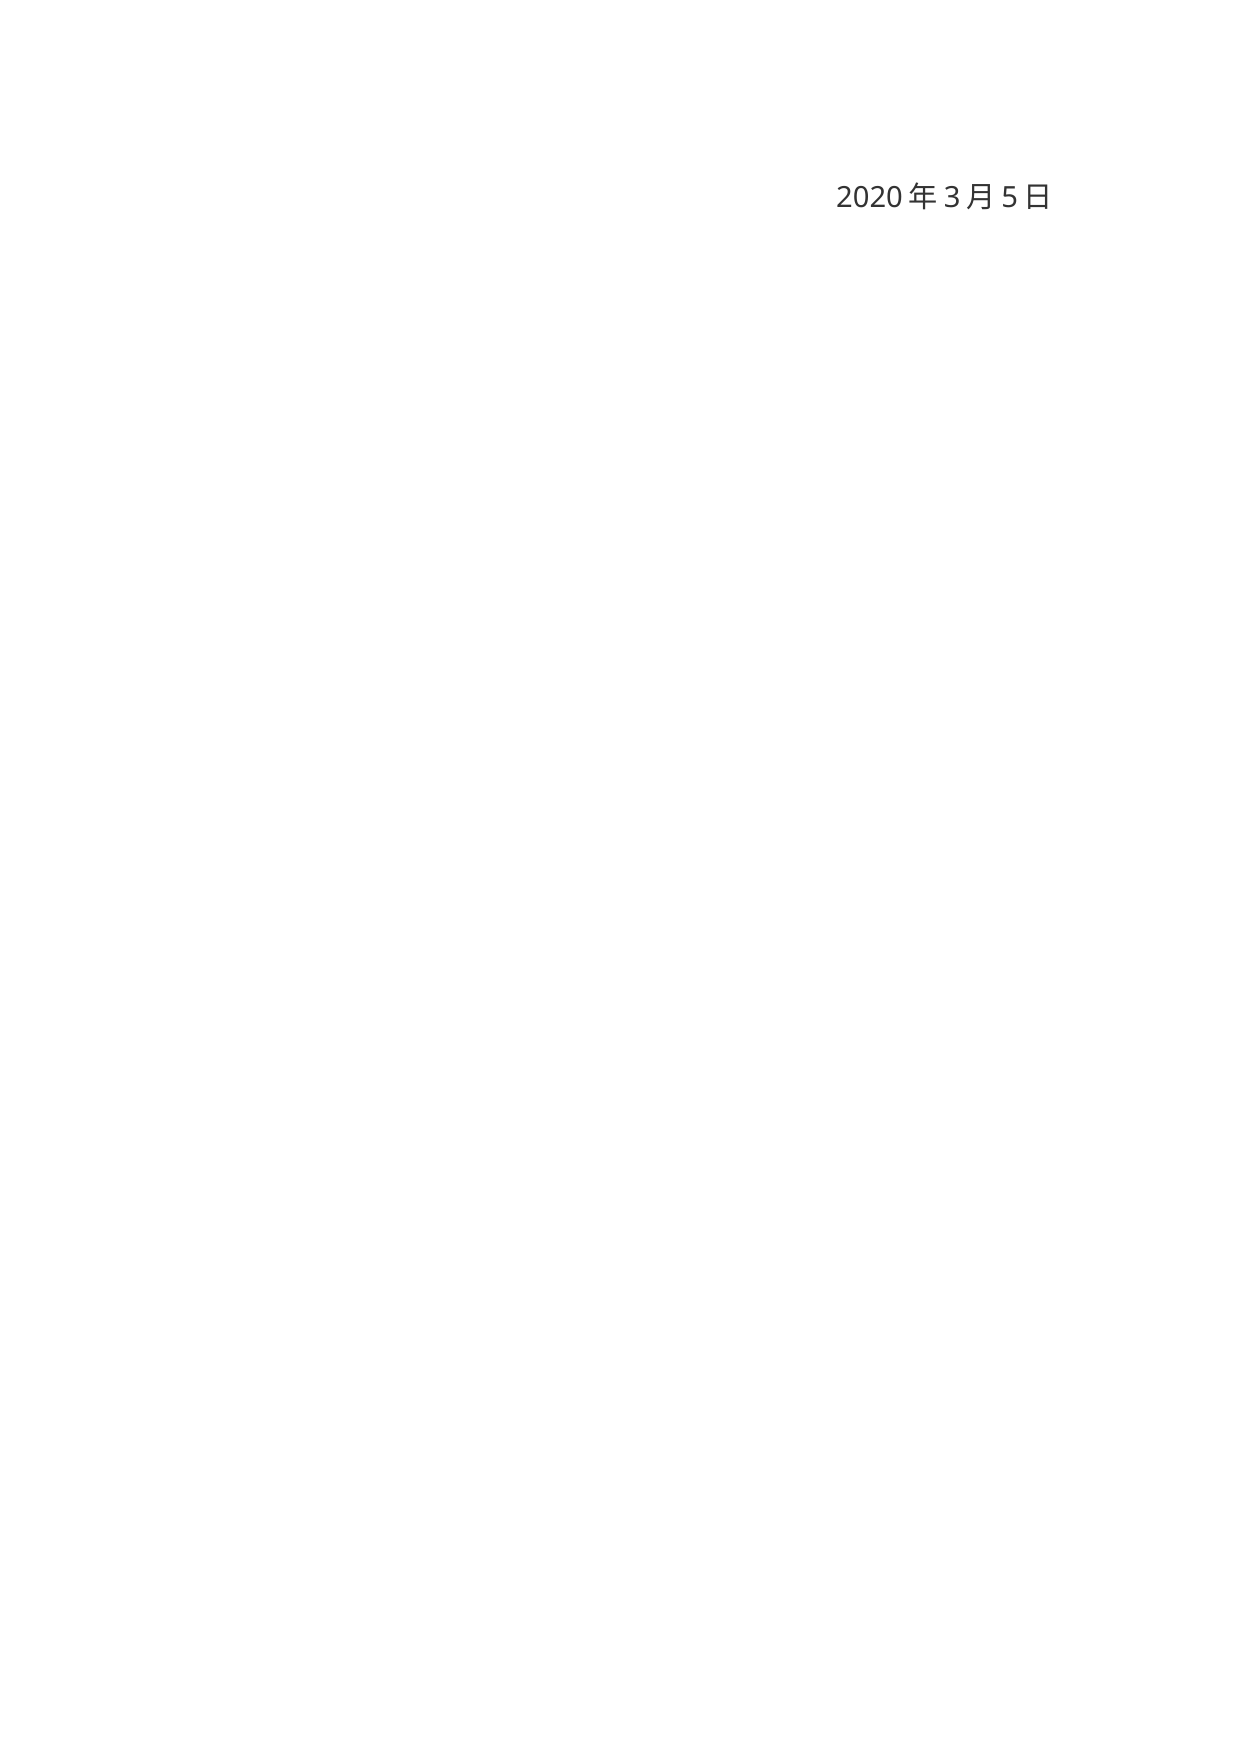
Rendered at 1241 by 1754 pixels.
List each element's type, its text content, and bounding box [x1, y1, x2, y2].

text 2020年3月5日 [187, 162, 1053, 227]
